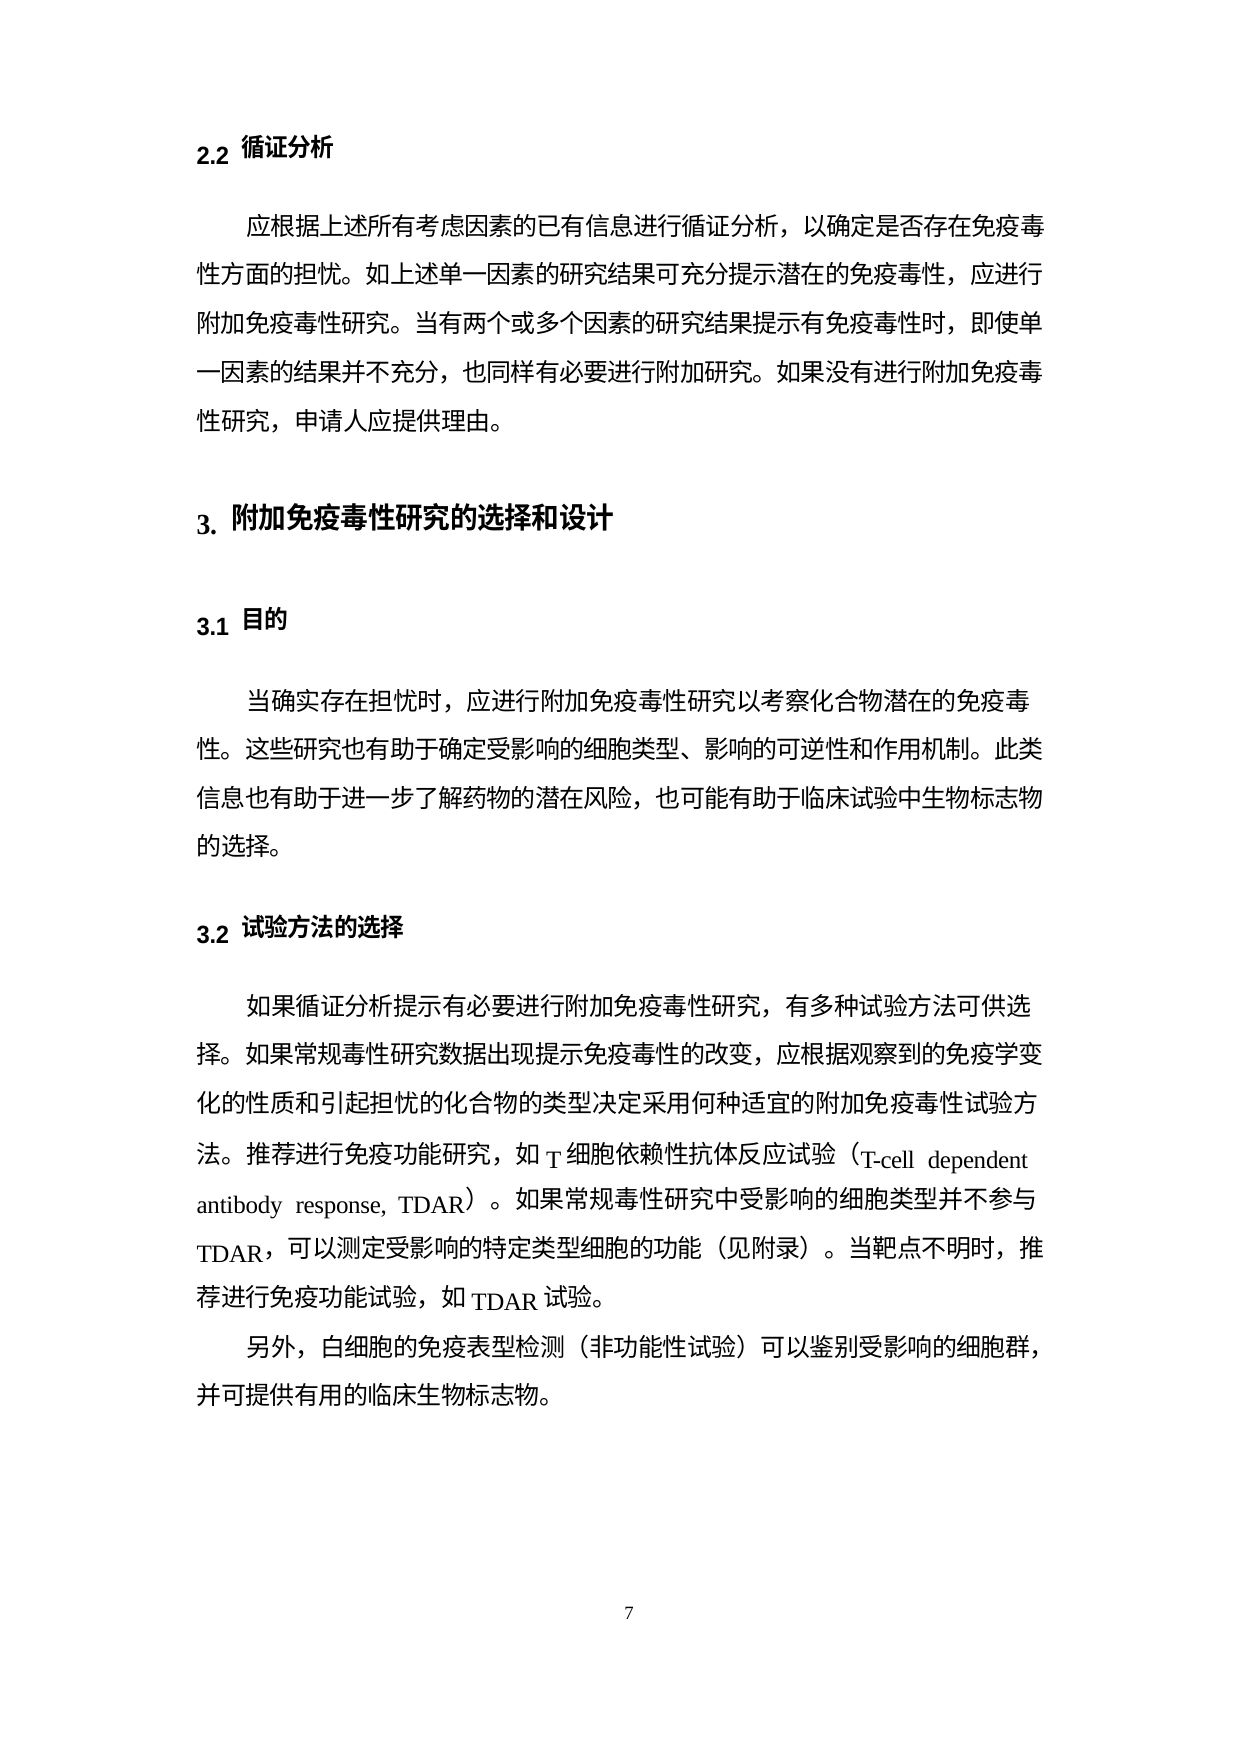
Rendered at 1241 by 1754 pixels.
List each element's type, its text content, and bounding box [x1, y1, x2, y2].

text 化的性质和引起担忧的化合物的类型决定采用何种适宜的附加免疫毒性试验方 [196, 1073, 1097, 1122]
text 荐进行免疫功能试验，如TDAR试验。 [196, 1272, 1097, 1321]
text 法。推荐进行免疫功能研究，如T细胞依赖性抗体反应试验（T-cell dependent [196, 1142, 1097, 1175]
text 并可提供有用的临床生物标志物。 [196, 1365, 1097, 1414]
text 当确实存在担忧时，应进行附加免疫毒性研究以考察化合物潜在的免疫毒 [196, 671, 1097, 720]
text 7 [624, 1600, 1097, 1624]
text 3. 附加免疫毒性研究的选择和设计 [196, 490, 1097, 545]
text TDAR，可以测定受影响的特定类型细胞的功能（见附录）。当靶点不明时，推 [196, 1223, 1097, 1272]
text 性研究，申请人应提供理由。 [196, 391, 1097, 440]
text 3.1 目的 [196, 595, 1097, 646]
text 附加免疫毒性研究。当有两个或多个因素的研究结果提示有免疫毒性时，即使单 [196, 294, 1097, 342]
text 性方面的担忧。如上述单一因素的研究结果可充分提示潜在的免疫毒性，应进行 [196, 245, 1097, 294]
text 应根据上述所有考虑因素的已有信息进行循证分析，以确定是否存在免疫毒 [196, 196, 1097, 245]
text 信息也有助于进一步了解药物的潜在风险，也可能有助于临床试验中生物标志物 [196, 768, 1097, 817]
text antibody response, TDAR）。如果常规毒性研究中受影响的细胞类型并不参与 [196, 1175, 1097, 1223]
text 如果循证分析提示有必要进行附加免疫毒性研究，有多种试验方法可供选 [196, 976, 1097, 1025]
text 的选择。 [196, 817, 1097, 866]
text 另外，白细胞的免疫表型检测（非功能性试验）可以鉴别受影响的细胞群， [196, 1321, 1097, 1365]
text 择。如果常规毒性研究数据出现提示免疫毒性的改变，应根据观察到的免疫学变 [196, 1025, 1097, 1073]
text 3.2 试验方法的选择 [196, 916, 1097, 951]
text 2.2 循证分析 [196, 136, 1097, 171]
text 性。这些研究也有助于确定受影响的细胞类型、影响的可逆性和作用机制。此类 [196, 720, 1097, 768]
text 一因素的结果并不充分，也同样有必要进行附加研究。如果没有进行附加免疫毒 [196, 342, 1097, 391]
